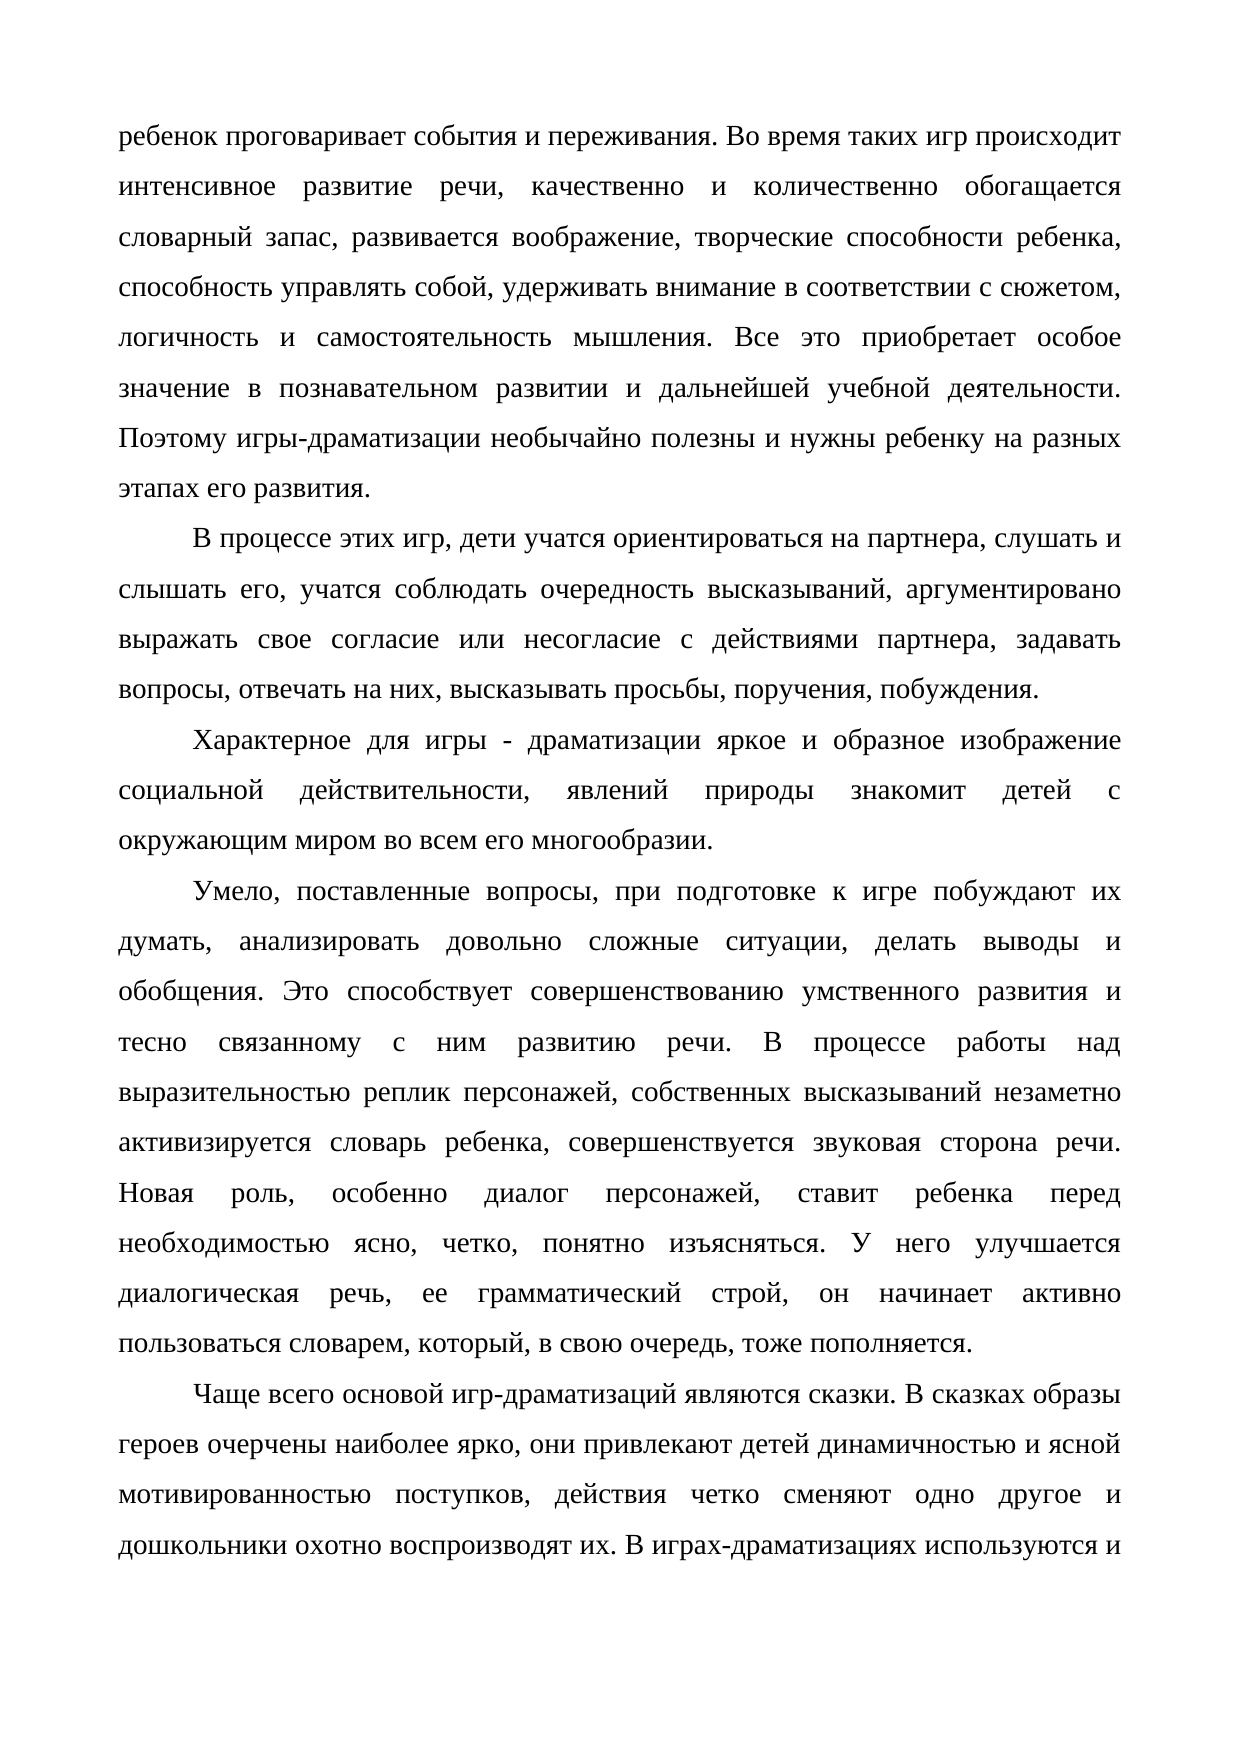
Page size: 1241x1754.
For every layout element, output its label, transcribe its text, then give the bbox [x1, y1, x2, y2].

text Характерное для игры - драматизации яркое и образное изображение социальной действительности, явлений природы знакомит детей с окружающим миром во всем его многообразии. [118, 722, 1122, 856]
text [118, 1376, 1122, 1560]
text В процессе этих игр, дети учатся ориентироваться на партнера, слушать и слышать его, учатся соблюдать очередность высказываний, аргументировано выражать свое согласие или несогласие с действиями партнера, задавать вопросы, отвечать на них, высказывать просьбы, поручения, побуждения. [118, 521, 1122, 705]
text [118, 118, 1122, 504]
text Умело, поставленные вопросы, при подготовке к игре побуждают их думать, анализировать довольно сложные ситуации, делать выводы и обобщения. Это способствует совершенствованию умственного развития и тесно связанному с ним развитию речи. В процессе работы над выразительностью реплик персонажей, собственных высказываний незаметно активизируется словарь ребенка, совершенствуется звуковая сторона речи. Новая роль, особенно диалог персонажей, ставит ребенка перед необходимостью ясно, четко, понятно изъясняться. У него улучшается диалогическая речь, ее грамматический строй, он начинает активно пользоваться словарем, который, в свою очередь, тоже пополняется. [118, 873, 1122, 1359]
